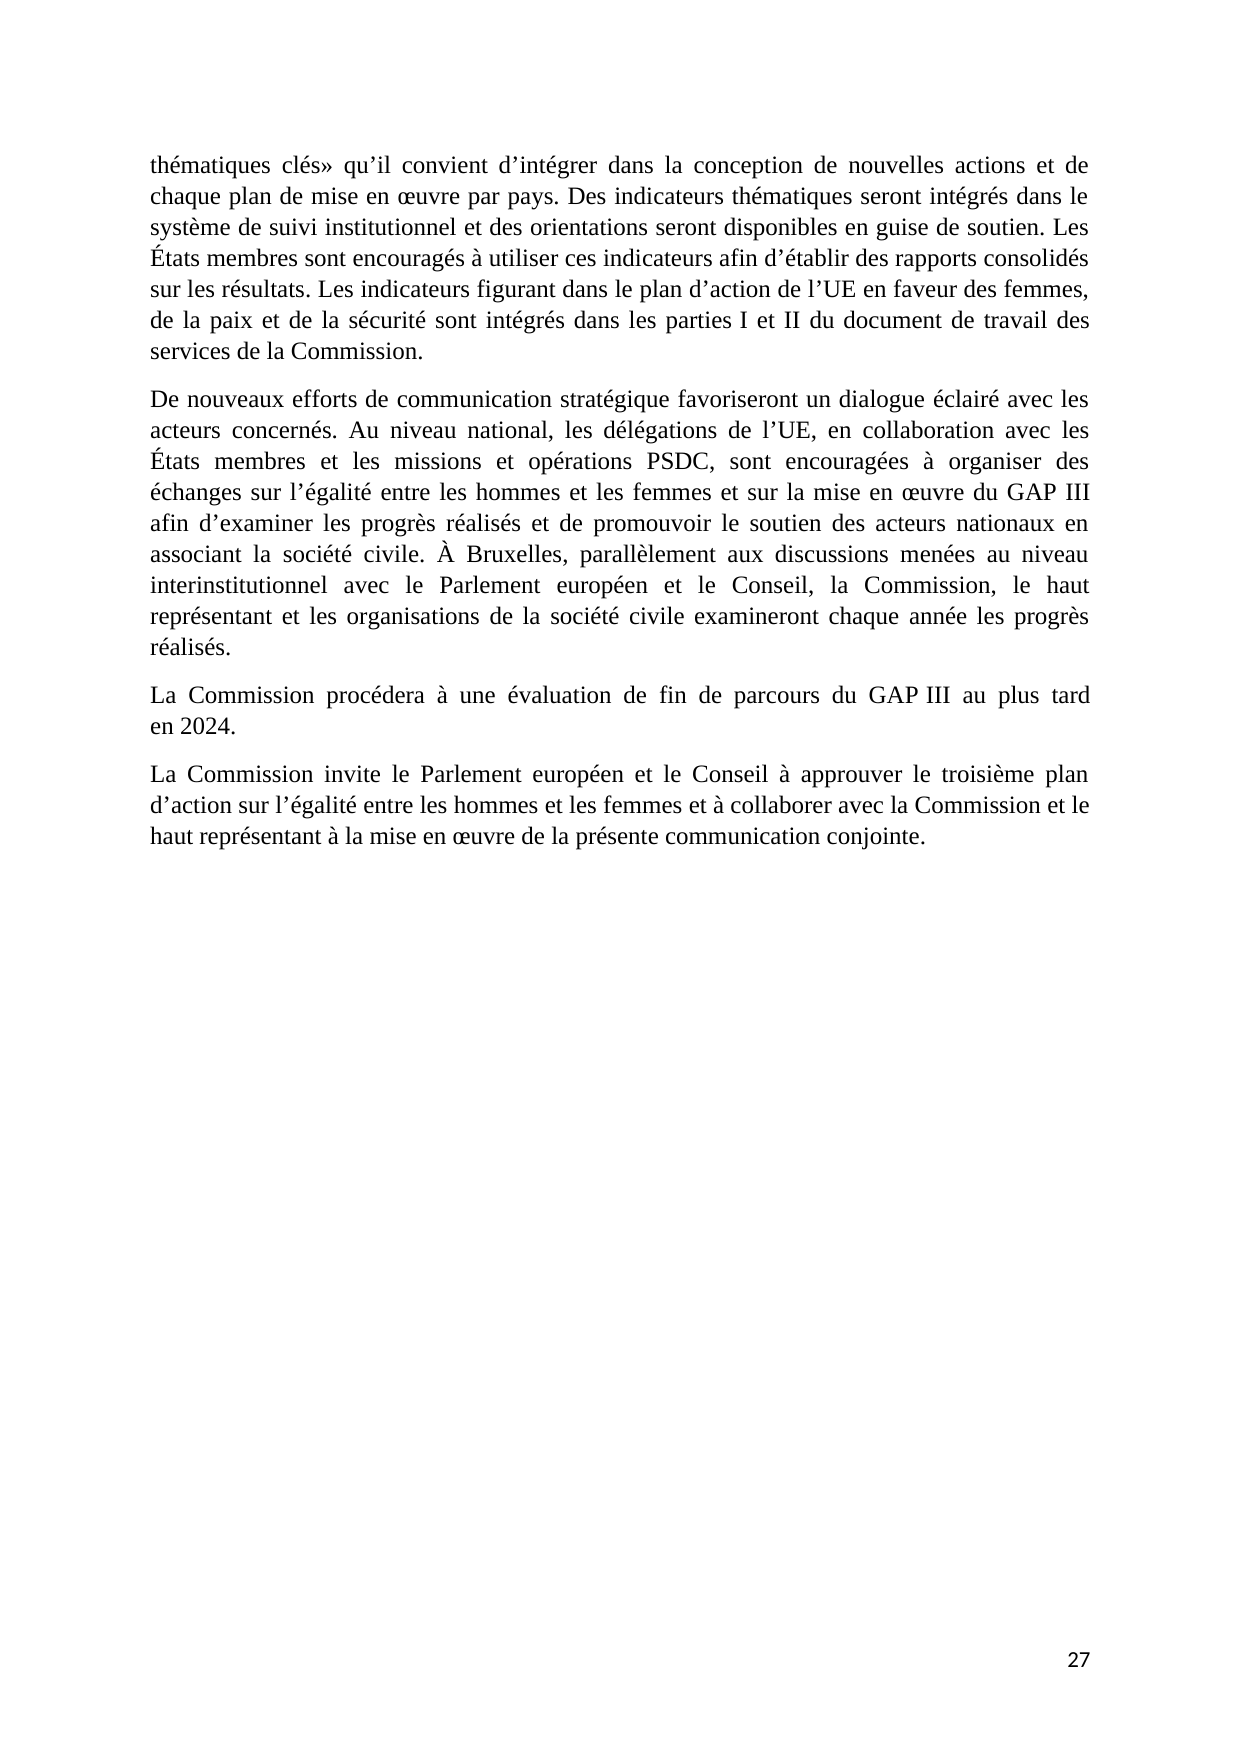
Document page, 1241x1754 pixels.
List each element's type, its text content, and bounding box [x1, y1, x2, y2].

text La Commission procédera à une évaluation de fin de parcours du GAP III au plus tard en 2024. [150, 680, 1090, 740]
text De nouveaux efforts de communication stratégique favoriseront un dialogue éclairé avec les acteurs concernés. Au niveau national, les délégations de l’UE, en collaboration avec les États membres et les missions et opérations PSDC, sont encouragées à organiser des échanges sur l’égalité entre les hommes et les femmes et sur la mise en œuvre du GAP III afin d’examiner les progrès réalisés et de promouvoir le soutien des acteurs nationaux en associant la société civile. À Bruxelles, parallèlement aux discussions menées au niveau interinstitutionnel avec le Parlement européen et le Conseil, la Commission, le haut représentant et les organisations de la société civile examineront chaque année les progrès réalisés. [150, 384, 1090, 661]
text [150, 150, 1090, 365]
text La Commission invite le Parlement européen et le Conseil à approuver le troisième plan d’action sur l’égalité entre les hommes et les femmes et à collaborer avec la Commission et le haut représentant à la mise en œuvre de la présente communication conjointe. [150, 759, 1090, 849]
